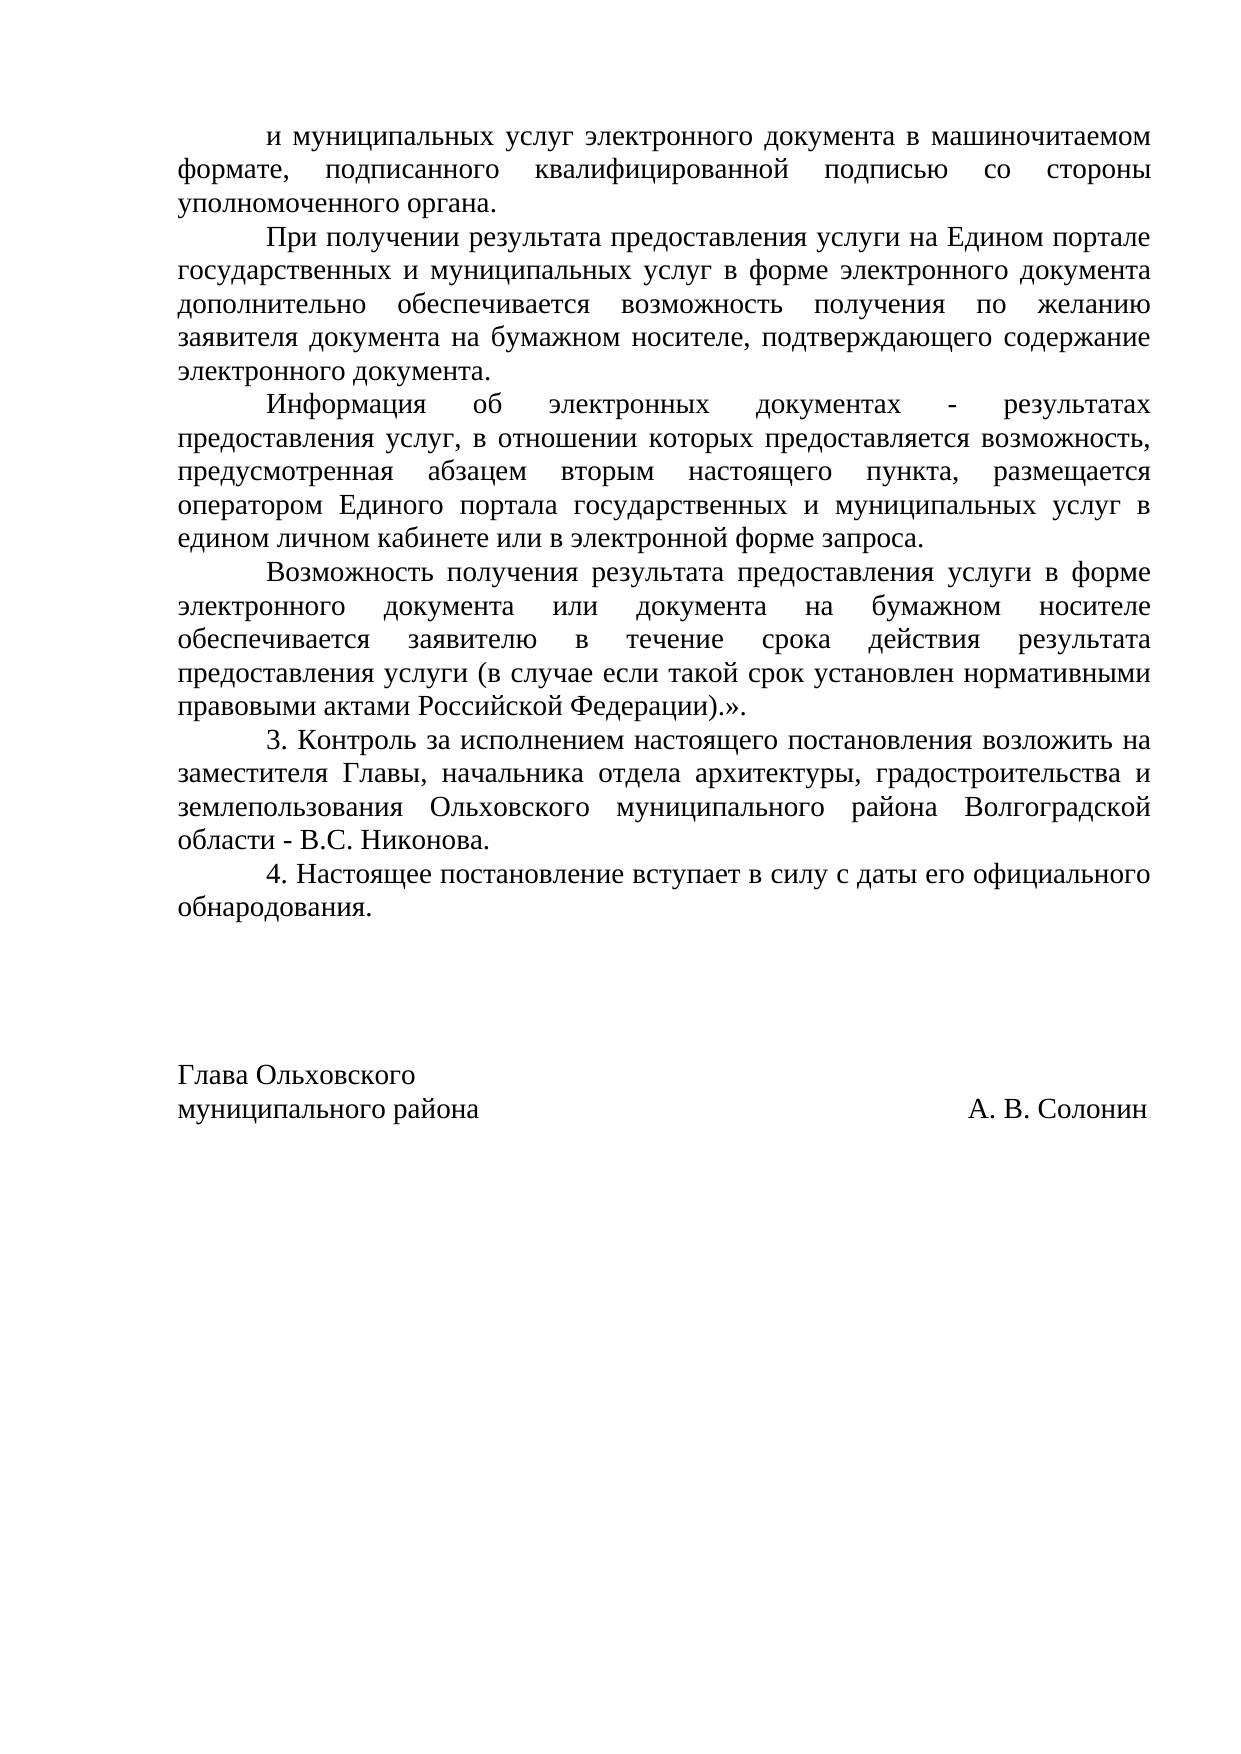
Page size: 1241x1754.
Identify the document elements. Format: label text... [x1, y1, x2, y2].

text муниципального района А. В. Солонин [177, 1091, 1152, 1124]
text При получении результата предоставления услуги на Едином портале государственных и муниципальных услуг в форме электронного документа дополнительно обеспечивается возможность получения по желанию заявителя документа на бумажном носителе, подтверждающего содержание электронного документа. [177, 219, 1152, 386]
text и муниципальных услуг электронного документа в машиночитаемом формате, подписанного квалифицированной подписью со стороны уполномоченного органа. [177, 118, 1152, 219]
text 3. Контроль за исполнением настоящего постановления возложить на заместителя Главы, начальника отдела архитектуры, градостроительства и землепользования Ольховского муниципального района Волгоградской области - В.С. Никонова. [177, 722, 1152, 856]
text Глава Ольховского [177, 1057, 1152, 1091]
list 4. Настоящее постановление вступает в силу с даты его официального обнародования. [177, 856, 1152, 923]
text Возможность получения результата предоставления услуги в форме электронного документа или документа на бумажном носителе обеспечивается заявителю в течение срока действия результата предоставления услуги (в случае если такой срок установлен нормативными правовыми актами Российской Федерации).». [177, 554, 1152, 722]
text Информация об электронных документах - результатах предоставления услуг, в отношении которых предоставляется возможность, предусмотренная абзацем вторым настоящего пункта, размещается оператором Единого портала государственных и муниципальных услуг в едином личном кабинете или в электронной форме запроса. [177, 386, 1152, 554]
